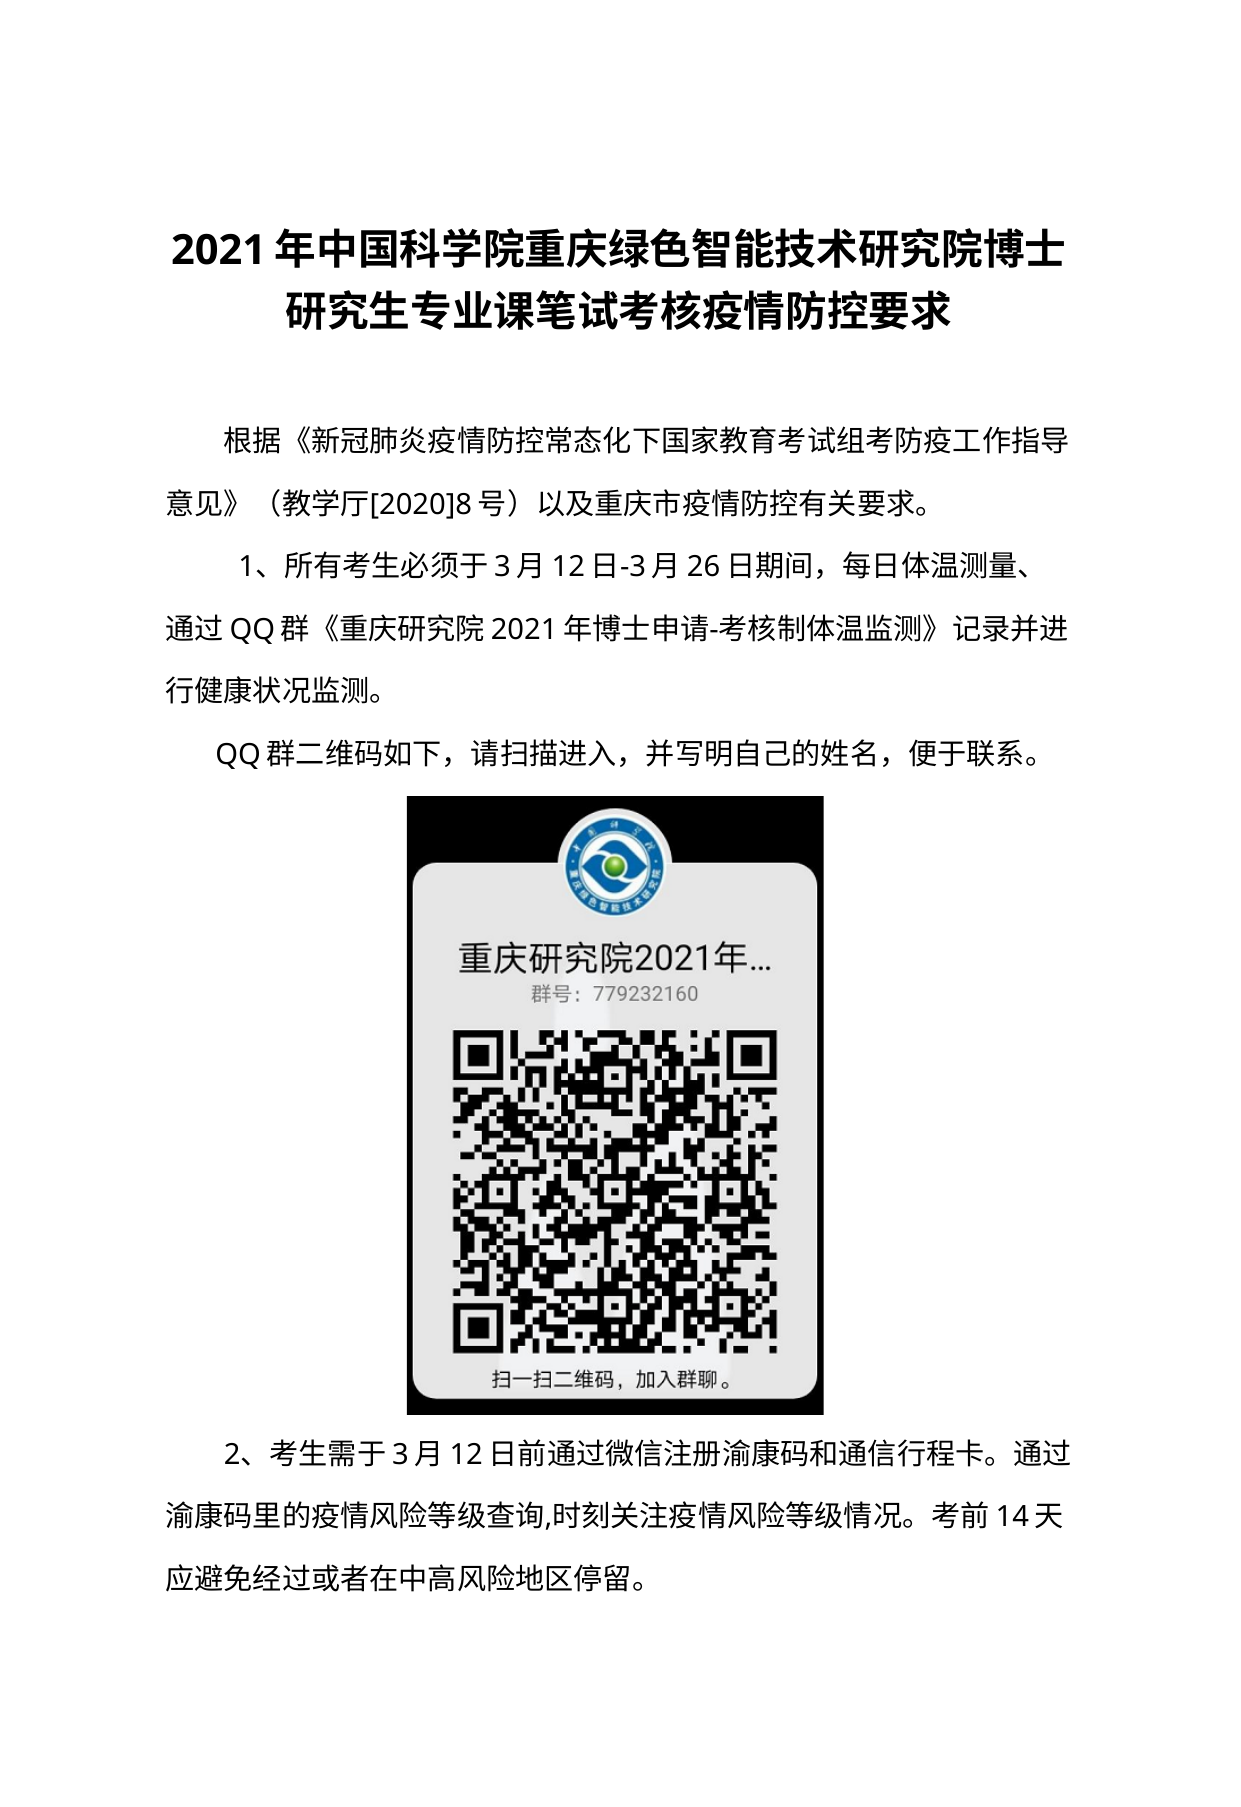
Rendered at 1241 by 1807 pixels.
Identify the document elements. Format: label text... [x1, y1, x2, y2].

text QQ群二维码如下，请扫描进入，并写明自己的姓名，便于联系。 [165, 714, 1072, 777]
text 1、所有考生必须于3月12日-3月26日期间，每日体温测量、通过QQ群《重庆研究院2021年博士申请-考核制体温监测》记录并进行健康状况监测。 [165, 527, 1072, 714]
text 根据《新冠肺炎疫情防控常态化下国家教育考试组考防疫工作指导意见》（教学厅[2020]8号）以及重庆市疫情防控有关要求。 [165, 402, 1072, 527]
picture [406, 796, 824, 1415]
text 2021年中国科学院重庆绿色智能技术研究院博士研究生专业课笔试考核疫情防控要求 [165, 214, 1072, 339]
